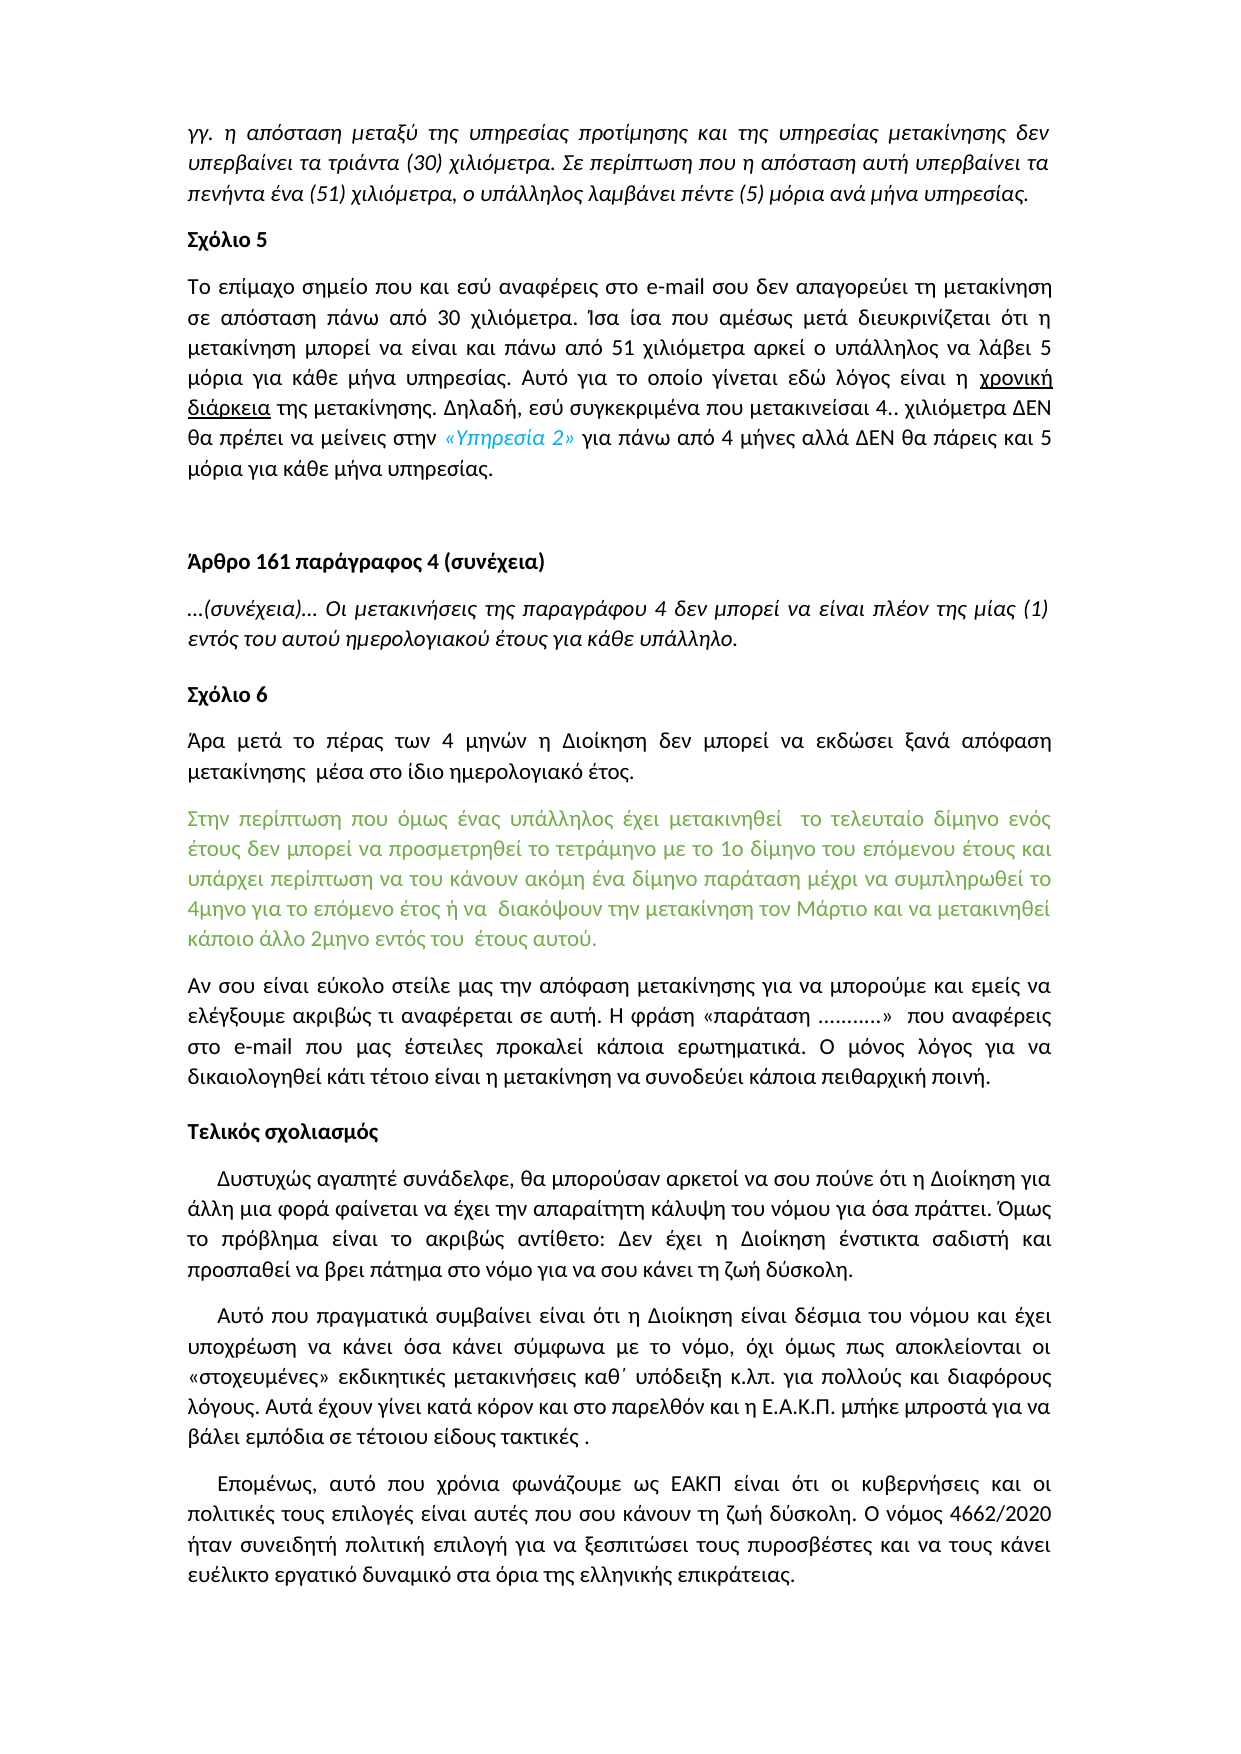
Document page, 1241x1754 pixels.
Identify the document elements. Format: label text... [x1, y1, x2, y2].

text Επομένως, αυτό που χρόνια φωνάζουμε ως ΕΑΚΠ είναι ότι οι κυβερνήσεις και οι πολιτικές τους επιλογές είναι αυτές που σου κάνουν τη ζωή δύσκολη. Ο νόμος 4662/2020 ήταν συνειδητή πολιτική επιλογή για να ξεσπιτώσει τους πυροσβέστες και να τους κάνει ευέλικτο εργατικό δυναμικό στα όρια της ελληνικής επικράτειας. [187, 1469, 1053, 1588]
text Αν σου είναι εύκολο στείλε μας την απόφαση μετακίνησης για να μπορούμε και εμείς να ελέγξουμε ακριβώς τι αναφέρεται σε αυτή. Η φράση «παράταση ...........» που αναφέρεις στο e-mail που μας έστειλες προκαλεί κάποια ερωτηματικά. Ο μόνος λόγος για να δικαιολογηθεί κάτι τέτοιο είναι η μετακίνηση να συνοδεύει κάποια πειθαρχική ποινή. [187, 971, 1053, 1090]
text γγ. η απόσταση μεταξύ της υπηρεσίας προτίμησης και της υπηρεσίας μετακίνησης δεν υπερβαίνει τα τριάντα (30) χιλιόμετρα. Σε περίπτωση που η απόσταση αυτή υπερβαίνει τα πενήντα ένα (51) χιλιόμετρα, ο υπάλληλος λαμβάνει πέντε (5) μόρια ανά μήνα υπηρεσίας. [187, 118, 1053, 207]
text Δυστυχώς αγαπητέ συνάδελφε, θα μπορούσαν αρκετοί να σου πούνε ότι η Διοίκηση για άλλη μια φορά φαίνεται να έχει την απαραίτητη κάλυψη του νόμου για όσα πράττει. Όμως το πρόβλημα είναι το ακριβώς αντίθετο: Δεν έχει η Διοίκηση ένστικτα σαδιστή και προσπαθεί να βρει πάτημα στο νόμο για να σου κάνει τη ζωή δύσκολη. [187, 1164, 1053, 1283]
text Το επίμαχο σημείο που και εσύ αναφέρεις στο e-mail σου δεν απαγορεύει τη μετακίνηση σε απόσταση πάνω από 30 χιλιόμετρα. Ίσα ίσα που αμέσως μετά διευκρινίζεται ότι η μετακίνηση μπορεί να είναι και πάνω από 51 χιλιόμετρα αρκεί ο υπάλληλος να λάβει 5 μόρια για κάθε μήνα υπηρεσίας. Αυτό για το οποίο γίνεται εδώ λόγος είναι η χρονική διάρκεια της μετακίνησης. Δηλαδή, εσύ συγκεκριμένα που μετακινείσαι 4.. χιλιόμετρα ΔΕΝ θα πρέπει να μείνεις στην «Υπηρεσία 2» για πάνω από 4 μήνες αλλά ΔΕΝ θα πάρεις και 5 μόρια για κάθε μήνα υπηρεσίας. [187, 272, 1053, 482]
text …(συνέχεια)… Οι μετακινήσεις της παραγράφου 4 δεν μπορεί να είναι πλέον της μίας (1) εντός του αυτού ημερολογιακού έτους για κάθε υπάλληλο. [187, 594, 1053, 652]
text Τελικός σχολιασμός [187, 1117, 1053, 1145]
text Άρθρο 161 παράγραφος 4 (συνέχεια) [187, 547, 1053, 575]
text Στην περίπτωση που όμως ένας υπάλληλος έχει μετακινηθεί το τελευταίο δίμηνο ενός έτους δεν μπορεί να προσμετρηθεί το τετράμηνο με το 1ο δίμηνο του επόμενου έτους και υπάρχει περίπτωση να του κάνουν ακόμη ένα δίμηνο παράταση μέχρι να συμπληρωθεί το 4μηνο για το επόμενο έτος ή να διακόψουν την μετακίνηση τον Μάρτιο και να μετακινηθεί κάποιο άλλο 2μηνο εντός του έτους αυτού. [187, 804, 1053, 952]
text Σχόλιο 6 [187, 680, 1053, 708]
text Αυτό που πραγματικά συμβαίνει είναι ότι η Διοίκηση είναι δέσμια του νόμου και έχει υποχρέωση να κάνει όσα κάνει σύμφωνα με το νόμο, όχι όμως πως αποκλείονται οι «στοχευμένες» εκδικητικές μετακινήσεις καθ΄ υπόδειξη κ.λπ. για πολλούς και διαφόρους λόγους. Αυτά έχουν γίνει κατά κόρον και στο παρελθόν και η Ε.Α.Κ.Π. μπήκε μπροστά για να βάλει εμπόδια σε τέτοιου είδους τακτικές . [187, 1302, 1053, 1450]
text Άρα μετά το πέρας των 4 μηνών η Διοίκηση δεν μπορεί να εκδώσει ξανά απόφαση μετακίνησης μέσα στο ίδιο ημερολογιακό έτος. [187, 727, 1053, 785]
text Σχόλιο 5 [187, 226, 1053, 253]
